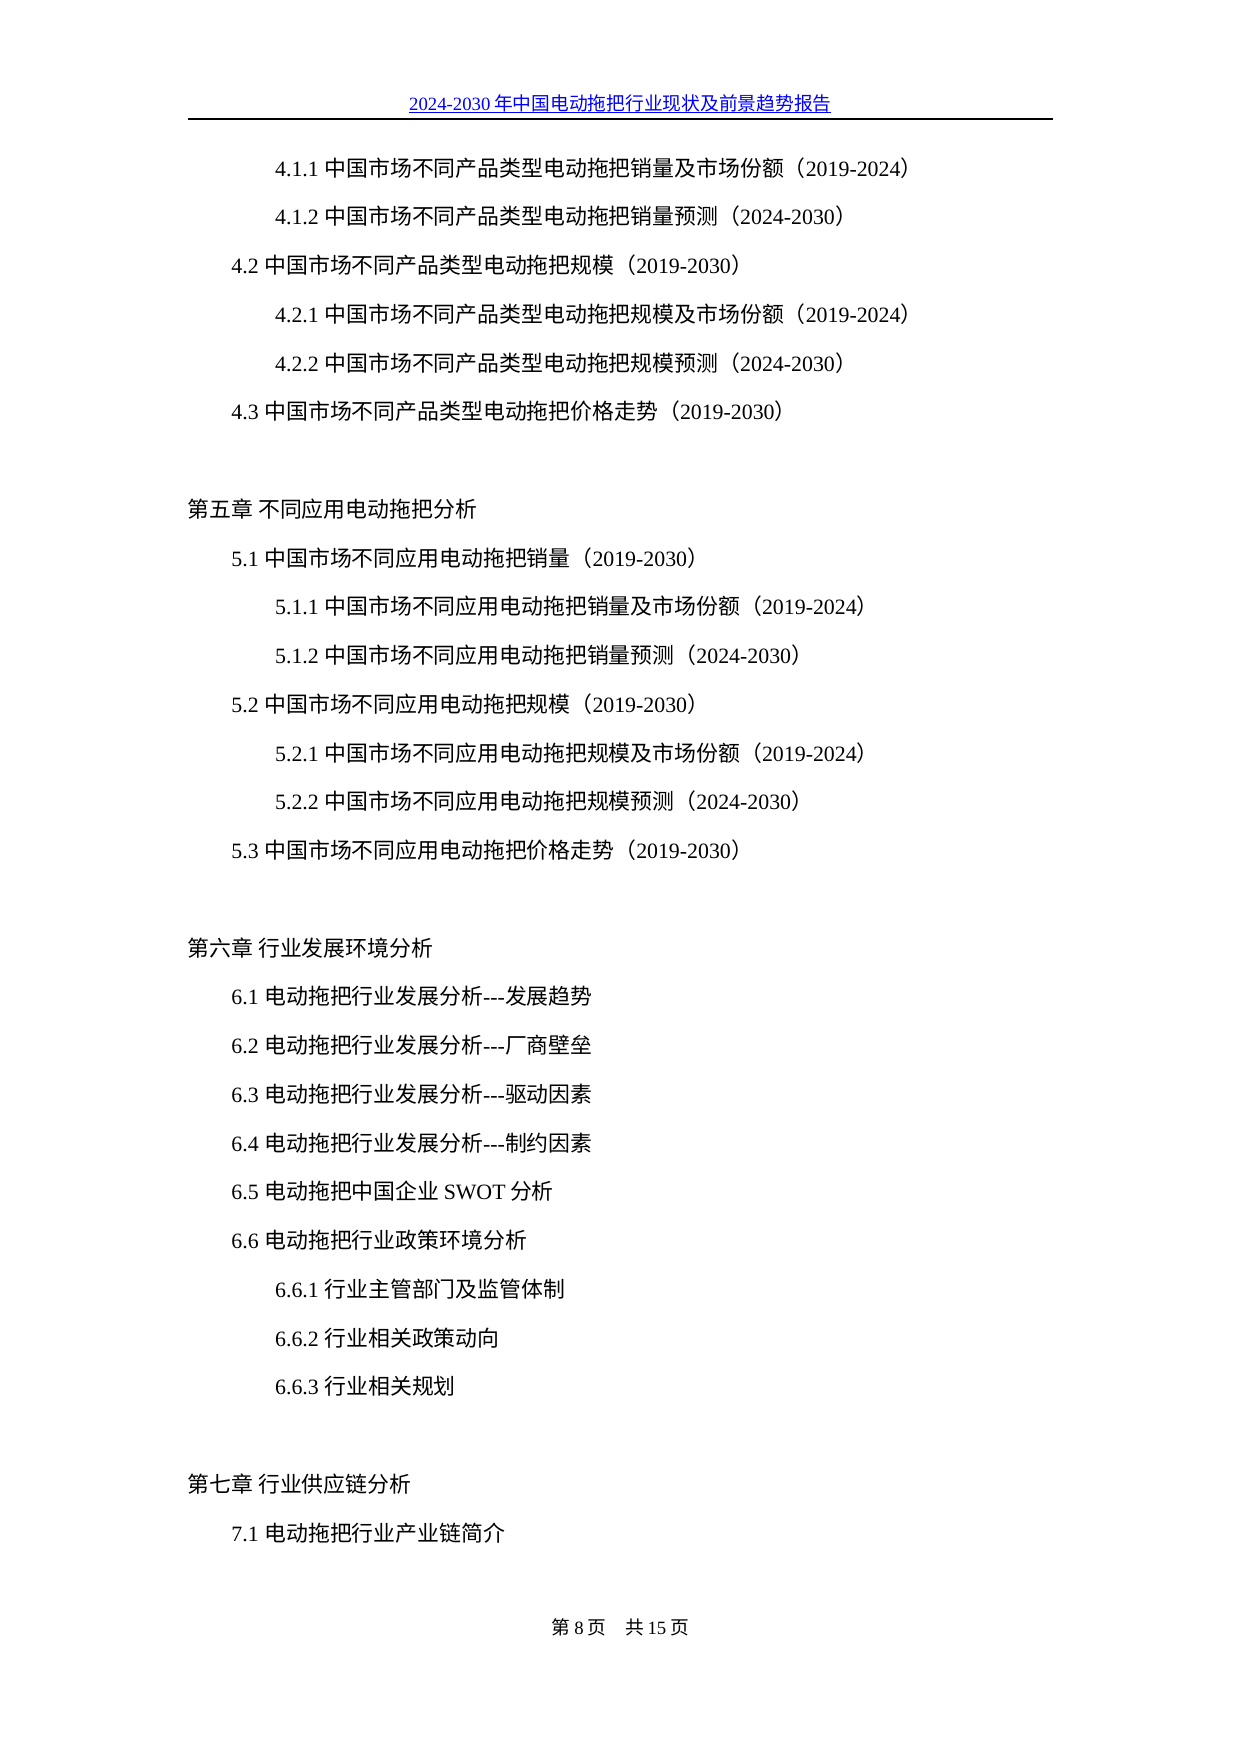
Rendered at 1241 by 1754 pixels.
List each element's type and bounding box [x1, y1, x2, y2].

text [187, 150, 1053, 1548]
